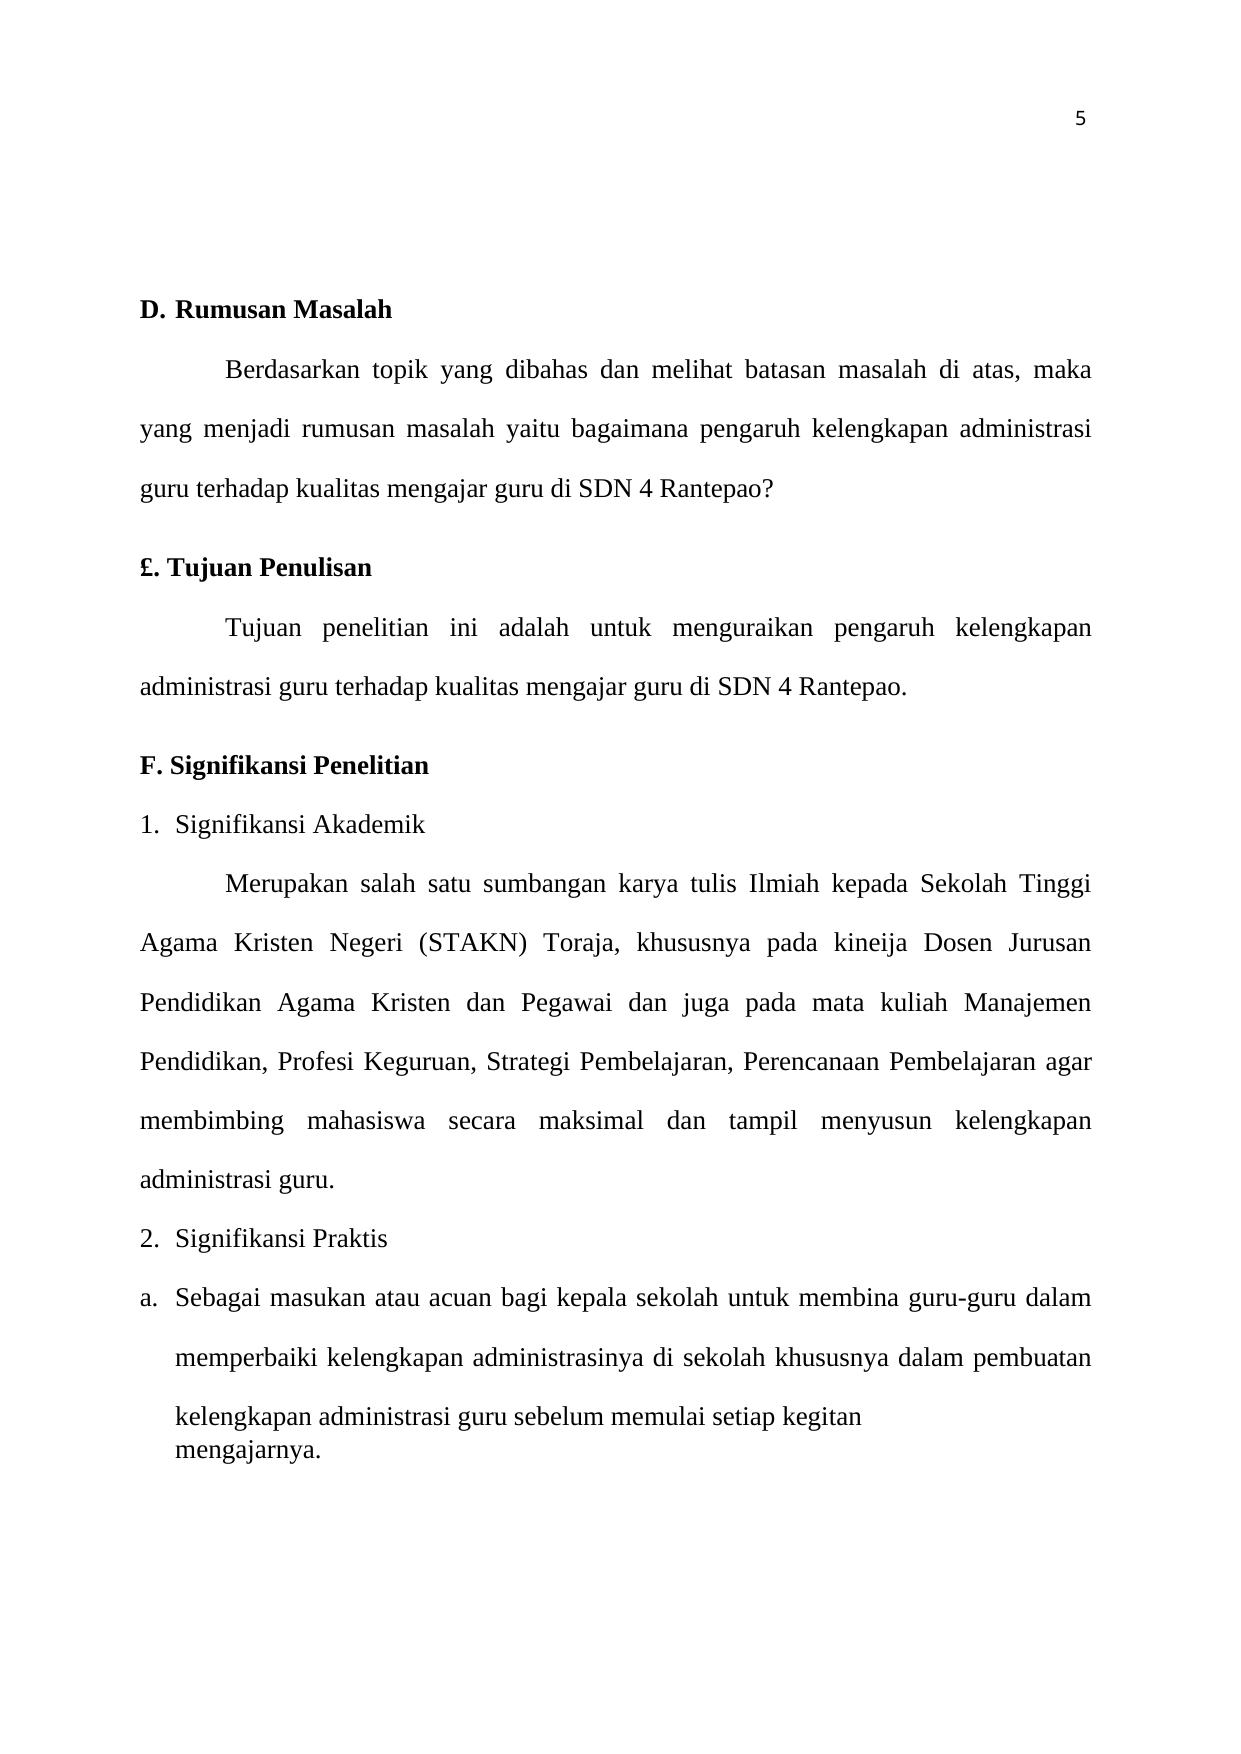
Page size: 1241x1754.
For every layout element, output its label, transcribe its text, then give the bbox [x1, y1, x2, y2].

list Rumusan Masalah [139, 270, 1093, 330]
text £. Tujuan Penulisan [139, 528, 1093, 588]
text Merupakan salah satu sumbangan karya tulis Ilmiah kepada Sekolah Tinggi Agama Kristen Negeri (STAKN) Toraja, khususnya pada kineija Dosen Jurusan Pendidikan Agama Kristen dan Pegawai dan juga pada mata kuliah Manajemen Pendidikan, Profesi Keguruan, Strategi Pembelajaran, Perencanaan Pembelajaran agar membimbing mahasiswa secara maksimal dan tampil menyusun kelengkapan administrasi guru. [139, 845, 1093, 1200]
text mengajarnya. [175, 1437, 1093, 1464]
text F. Signifikansi Penelitian [139, 727, 1093, 786]
text Berdasarkan topik yang dibahas dan melihat batasan masalah di atas, maka yang menjadi rumusan masalah yaitu bagaimana pengaruh kelengkapan administrasi guru terhadap kualitas mengajar guru di SDN 4 Rantepao? [139, 330, 1093, 509]
list Signifikansi Akademik [139, 786, 1093, 845]
text Tujuan penelitian ini adalah untuk menguraikan pengaruh kelengkapan administrasi guru terhadap kualitas mengajar guru di SDN 4 Rantepao. [139, 588, 1093, 708]
list Sebagai masukan atau acuan bagi kepala sekolah untuk membina guru-guru dalam memperbaiki kelengkapan administrasinya di sekolah khususnya dalam pembuatan kelengkapan administrasi guru sebelum memulai setiap kegitan [139, 1259, 1093, 1437]
list Signifikansi Praktis [139, 1200, 1093, 1259]
